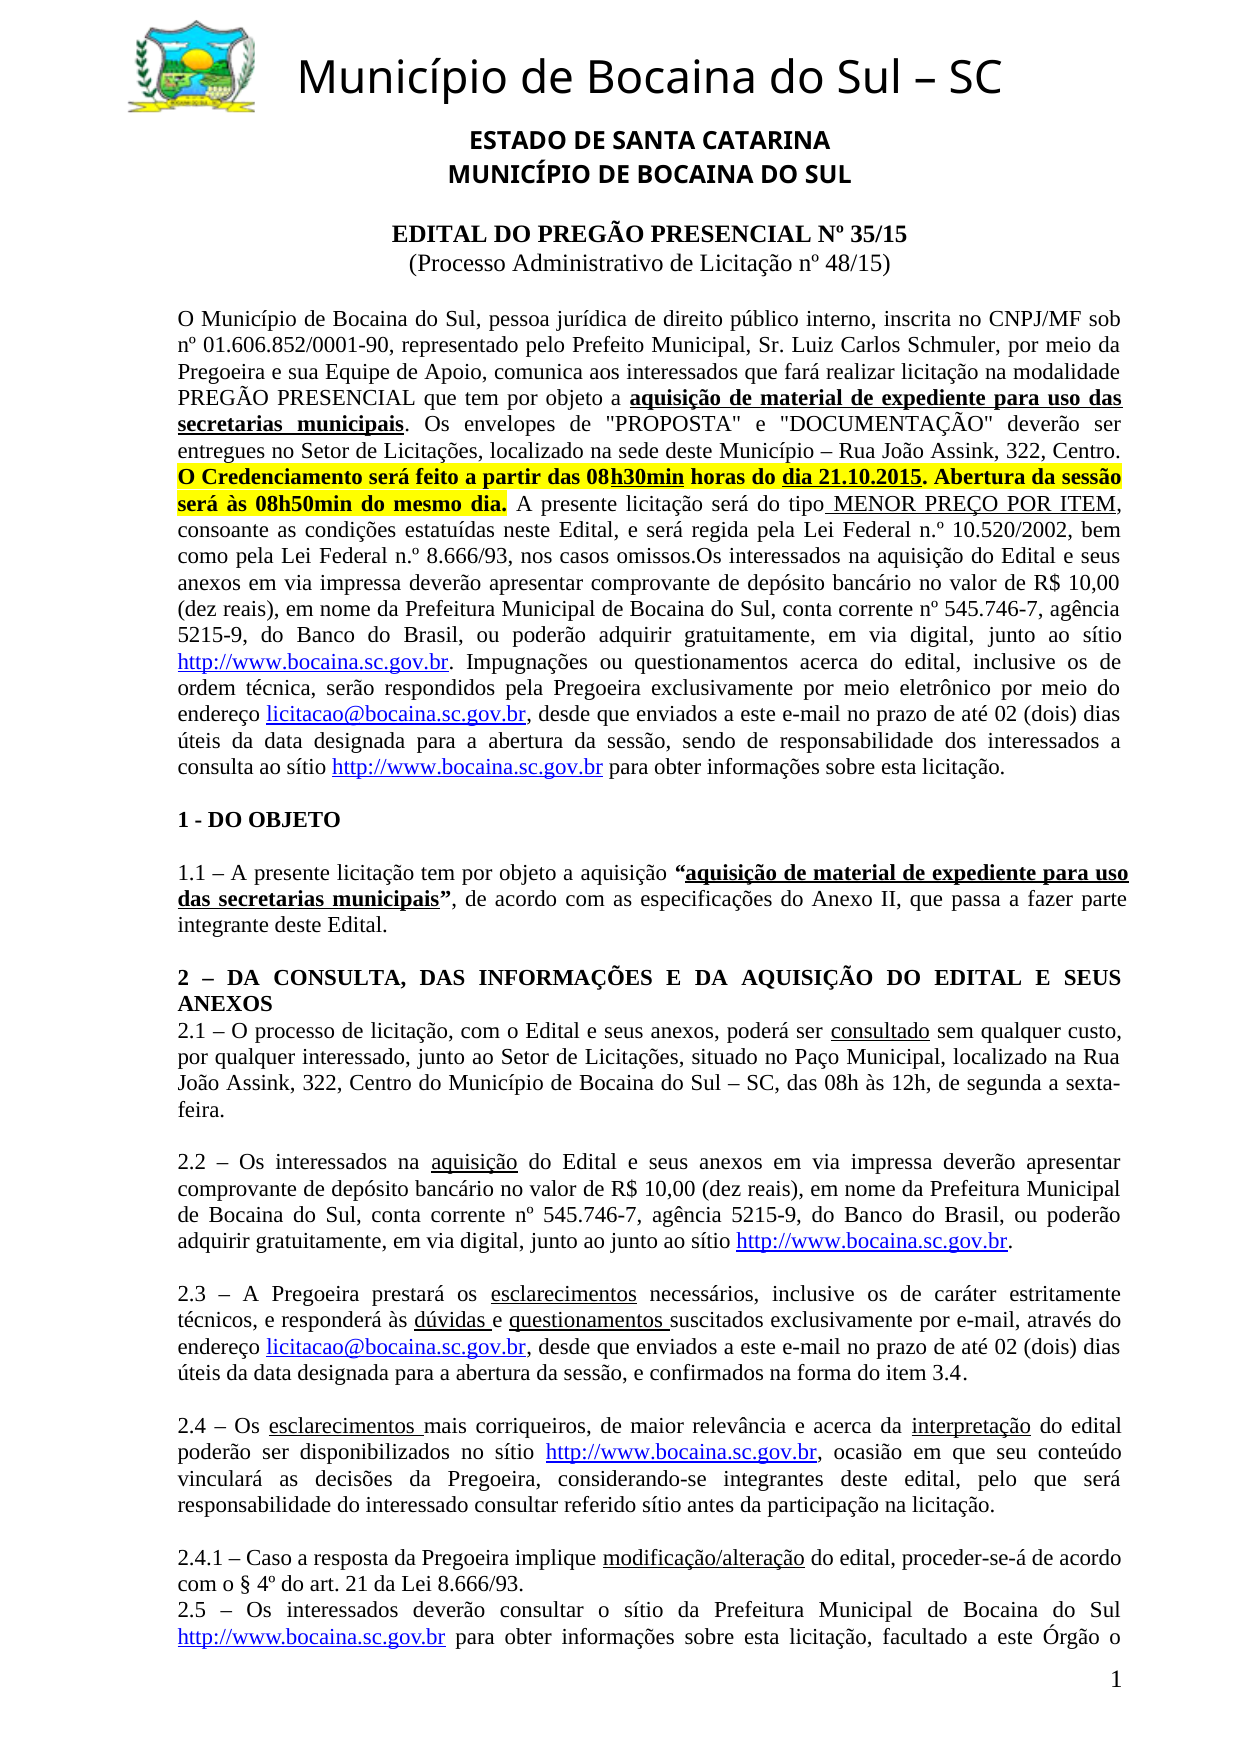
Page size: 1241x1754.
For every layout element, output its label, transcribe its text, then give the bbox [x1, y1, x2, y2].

text O Município de Bocaina do Sul, pessoa jurídica de direito público interno, inscrita no CNPJ/MF sob nº 01.606.852/0001-90, representado pelo Prefeito Municipal, Sr. Luiz Carlos Schmuler, por meio da Pregoeira e sua Equipe de Apoio, comunica aos interessados que fará realizar licitação na modalidade PREGÃO PRESENCIAL que tem por objeto a aquisição de material de expediente para uso das secretarias municipais. Os envelopes de "PROPOSTA" e "DOCUMENTAÇÃO" deverão ser entregues no Setor de Licitações, localizado na sede deste Município – Rua João Assink, 322, Centro. O Credenciamento será feito a partir das 08h30min horas do dia 21.10.2015. Abertura da sessão será às 08h50min do mesmo dia. A presente licitação será do tipo MENOR PREÇO POR ITEM, consoante as condições estatuídas neste Edital, e será regida pela Lei Federal n.º 10.520/2002, bem como pela Lei Federal n.º 8.666/93, nos casos omissos.Os interessados na aquisição do Edital e seus anexos em via impressa deverão apresentar comprovante de depósito bancário no valor de R$ 10,00 (dez reais), em nome da Prefeitura Municipal de Bocaina do Sul, conta corrente nº 545.746-7, agência 5215-9, do Banco do Brasil, ou poderão adquirir gratuitamente, em via digital, junto ao sítio http://www.bocaina.sc.gov.br. Impugnações ou questionamentos acerca do edital, inclusive os de ordem técnica, serão respondidos pela Pregoeira exclusivamente por meio eletrônico por meio do endereço licitacao@bocaina.sc.gov.br, desde que enviados a este e-mail no prazo de até 02 (dois) dias úteis da data designada para a abertura da sessão, sendo de responsabilidade dos interessados a consulta ao sítio http://www.bocaina.sc.gov.br para obter informações sobre esta licitação. [177, 489, 1122, 779]
text 2.4 – Os esclarecimentos mais corriqueiros, de maior relevância e acerca da interpretação do edital poderão ser disponibilizados no sítio http://www.bocaina.sc.gov.br, ocasião em que seu conteúdo vinculará as decisões da Pregoeira, considerando-se integrantes deste edital, pelo que será responsabilidade do interessado consultar referido sítio antes da participação na licitação. [177, 1412, 1122, 1517]
text O Município de Bocaina do Sul, pessoa jurídica de direito público interno, inscrita no CNPJ/MF sob nº 01.606.852/0001-90, representado pelo Prefeito Municipal, Sr. Luiz Carlos Schmuler, por meio da Pregoeira e sua Equipe de Apoio, comunica aos interessados que fará realizar licitação na modalidade PREGÃO PRESENCIAL que tem por objeto a aquisição de material de expediente para uso das secretarias municipais. Os envelopes de "PROPOSTA" e "DOCUMENTAÇÃO" deverão ser entregues no Setor de Licitações, localizado na sede deste Município – Rua João Assink, 322, Centro. O Credenciamento será feito a partir das 08h30min horas do dia 21.10.2015. Abertura da sessão será às 08h50min do mesmo dia. A presente licitação será do tipo MENOR PREÇO POR ITEM, consoante as condições estatuídas neste Edital, e será regida pela Lei Federal n.º 10.520/2002, bem como pela Lei Federal n.º 8.666/93, nos casos omissos.Os interessados na aquisição do Edital e seus anexos em via impressa deverão apresentar comprovante de depósito bancário no valor de R$ 10,00 (dez reais), em nome da Prefeitura Municipal de Bocaina do Sul, conta corrente nº 545.746-7, agência 5215-9, do Banco do Brasil, ou poderão adquirir gratuitamente, em via digital, junto ao sítio http://www.bocaina.sc.gov.br. Impugnações ou questionamentos acerca do edital, inclusive os de ordem técnica, serão respondidos pela Pregoeira exclusivamente por meio eletrônico por meio do endereço licitacao@bocaina.sc.gov.br, desde que enviados a este e-mail no prazo de até 02 (dois) dias úteis da data designada para a abertura da sessão, sendo de responsabilidade dos interessados a consulta ao sítio http://www.bocaina.sc.gov.br para obter informações sobre esta licitação. [177, 305, 1122, 463]
text 2.2 – Os interessados na aquisição do Edital e seus anexos em via impressa deverão apresentar comprovante de depósito bancário no valor de R$ 10,00 (dez reais), em nome da Prefeitura Municipal de Bocaina do Sul, conta corrente nº 545.746-7, agência 5215-9, do Banco do Brasil, ou poderão adquirir gratuitamente, em via digital, junto ao junto ao sítio http://www.bocaina.sc.gov.br. [177, 1148, 1122, 1254]
text 1 - DO OBJETO [177, 806, 1122, 832]
text 2.4.1 – Caso a resposta da Pregoeira implique modificação/alteração do edital, proceder-se-á de acordo com o § 4º do art. 21 da Lei 8.666/93. [177, 1544, 1122, 1596]
text (Processo Administrativo de Licitação nº 48/15) [177, 248, 1122, 277]
text 2.1 – O processo de licitação, com o Edital e seus anexos, poderá ser consultado sem qualquer custo, por qualquer interessado, junto ao Setor de Licitações, situado no Paço Municipal, localizado na Rua João Assink, 322, Centro do Município de Bocaina do Sul – SC, das 08h às 12h, de segunda a sexta-feira. [177, 1017, 1122, 1122]
text ESTADO DE SANTA CATARINA [177, 122, 1122, 156]
text 2 – DA CONSULTA, DAS INFORMAÇÕES E DA AQUISIÇÃO DO EDITAL E SEUS ANEXOS [177, 964, 1122, 1017]
subtitle EDITAL DO PREGÃO PRESENCIAL Nº 35/15 [177, 219, 1122, 248]
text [177, 1596, 1122, 1649]
text MUNICÍPIO DE BOCAINA DO SUL [177, 156, 1122, 190]
text 2.3 – A Pregoeira prestará os esclarecimentos necessários, inclusive os de caráter estritamente técnicos, e responderá às dúvidas e questionamentos suscitados exclusivamente por e-mail, através do endereço licitacao@bocaina.sc.gov.br, desde que enviados a este e-mail no prazo de até 02 (dois) dias úteis da data designada para a abertura da sessão, e confirmados na forma do item 3.4. [177, 1280, 1122, 1386]
picture [127, 12, 255, 119]
text 1.1 – A presente licitação tem por objeto a aquisição “aquisição de material de expediente para uso das secretarias municipais”, de acordo com as especificações do Anexo II, que passa a fazer parte integrante deste Edital. [177, 858, 1129, 938]
